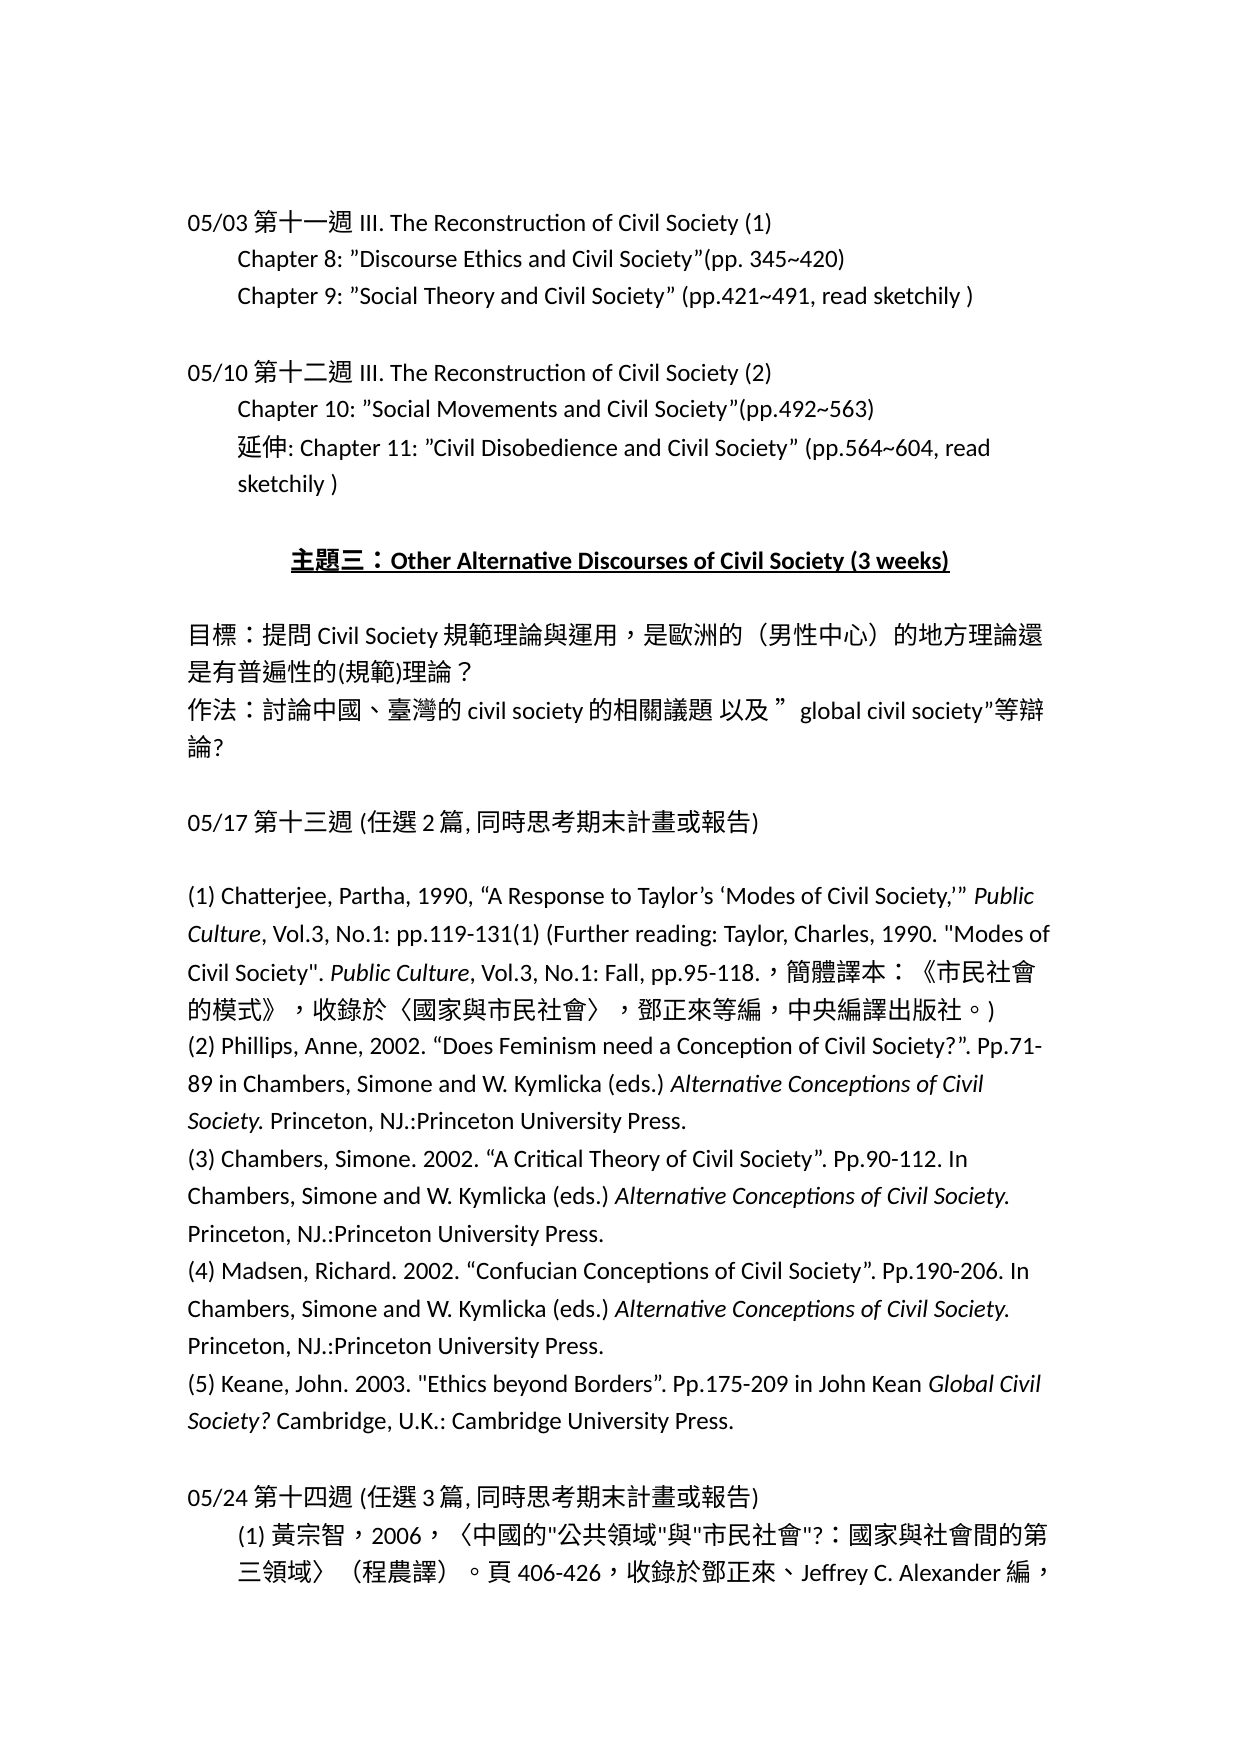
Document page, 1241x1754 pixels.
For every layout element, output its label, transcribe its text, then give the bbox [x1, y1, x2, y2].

text (5) Keane, John. 2003. "Ethics beyond Borders”. Pp.175-209 in John Kean Global Civil Society? Cambridge, U.K.: Cambridge University Press. [187, 1364, 1053, 1439]
text 主題三：Other Alternative Discourses of Civil Society (3 weeks) [187, 539, 1053, 577]
text 05/24 第十四週 (任選3篇, 同時思考期末計畫或報告) [187, 1477, 1053, 1514]
text (1) Chatterjee, Partha, 1990, “A Response to Taylor’s ‘Modes of Civil Society,’” Public Culture, Vol.3, No.1: pp.119-131(1) (Further reading: Taylor, Charles, 1990. "Modes of Civil Society". Public Culture, Vol.3, No.1: Fall, pp.95-118.，簡體譯本：《市民社會的模式》，收錄於〈國家與市民社會〉，鄧正來等編，中央編譯出版社。) [187, 877, 1053, 1027]
text (4) Madsen, Richard. 2002. “Confucian Conceptions of Civil Society”. Pp.190-206. In Chambers, Simone and W. Kymlicka (eds.) Alternative Conceptions of Civil Society. Princeton, NJ.:Princeton University Press. [187, 1252, 1053, 1364]
text Chapter 8: ”Discourse Ethics and Civil Society”(pp. 345~420) [187, 239, 1053, 277]
text 目標：提問Civil Society 規範理論與運用，是歐洲的（男性中心）的地方理論還是有普遍性的(規範)理論？ [187, 614, 1053, 689]
text 05/10 第十二週 III. The Reconstruction of Civil Society (2) [187, 352, 1053, 389]
text 作法：討論中國、臺灣的civil society的相關議題 以及 ”global civil society”等辯論? [187, 689, 1053, 764]
text 05/17 第十三週 (任選2篇, 同時思考期末計畫或報告) [187, 802, 1053, 839]
text (2) Phillips, Anne, 2002. “Does Feminism need a Conception of Civil Society?”. Pp.71-89 in Chambers, Simone and W. Kymlicka (eds.) Alternative Conceptions of Civil Society. Princeton, NJ.:Princeton University Press. [187, 1027, 1053, 1139]
text 延伸: Chapter 11: ”Civil Disobedience and Civil Society” (pp.564~604, read sketchily ) [187, 427, 1053, 502]
text 05/03 第十一週 III. The Reconstruction of Civil Society (1) [187, 202, 1053, 239]
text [187, 1514, 1053, 1589]
text (3) Chambers, Simone. 2002. “A Critical Theory of Civil Society”. Pp.90-112. In Chambers, Simone and W. Kymlicka (eds.) Alternative Conceptions of Civil Society. Princeton, NJ.:Princeton University Press. [187, 1139, 1053, 1252]
text Chapter 10: ”Social Movements and Civil Society”(pp.492~563) [187, 389, 1053, 427]
text Chapter 9: ”Social Theory and Civil Society” (pp.421~491, read sketchily ) [187, 277, 1053, 314]
